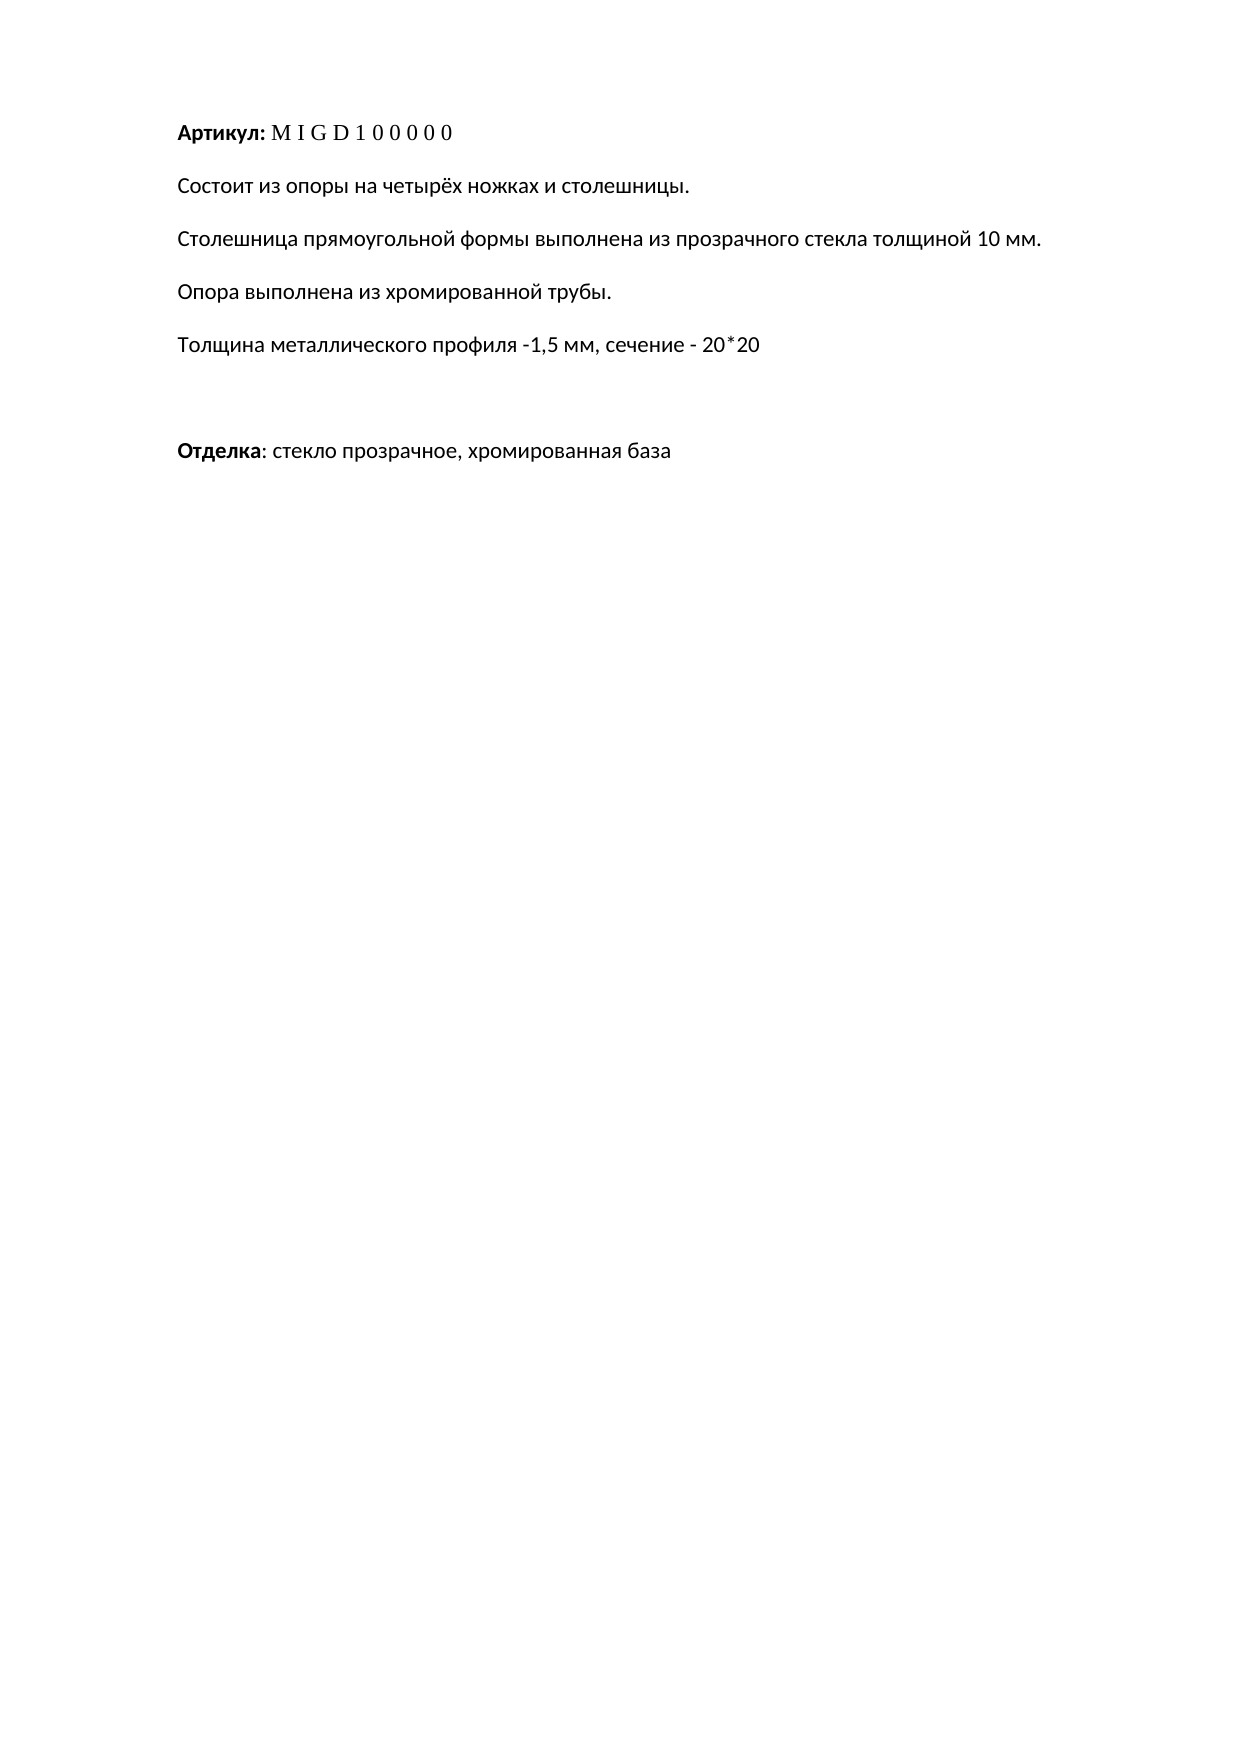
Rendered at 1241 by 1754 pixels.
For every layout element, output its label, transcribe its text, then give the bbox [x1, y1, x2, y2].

text Опора выполнена из хромированной трубы. [177, 277, 1152, 305]
text Столешница прямоугольной формы выполнена из прозрачного стекла толщиной 10 мм. [177, 224, 1152, 252]
text Толщина металлического профиля -1,5 мм, сечение - 20*20 [177, 330, 1152, 358]
text Состоит из опоры на четырёх ножках и столешницы. [177, 171, 1152, 199]
text Артикул: M I G D 1 0 0 0 0 0 [177, 118, 1152, 146]
text Отделка: стекло прозрачное, хромированная база [177, 436, 1152, 464]
